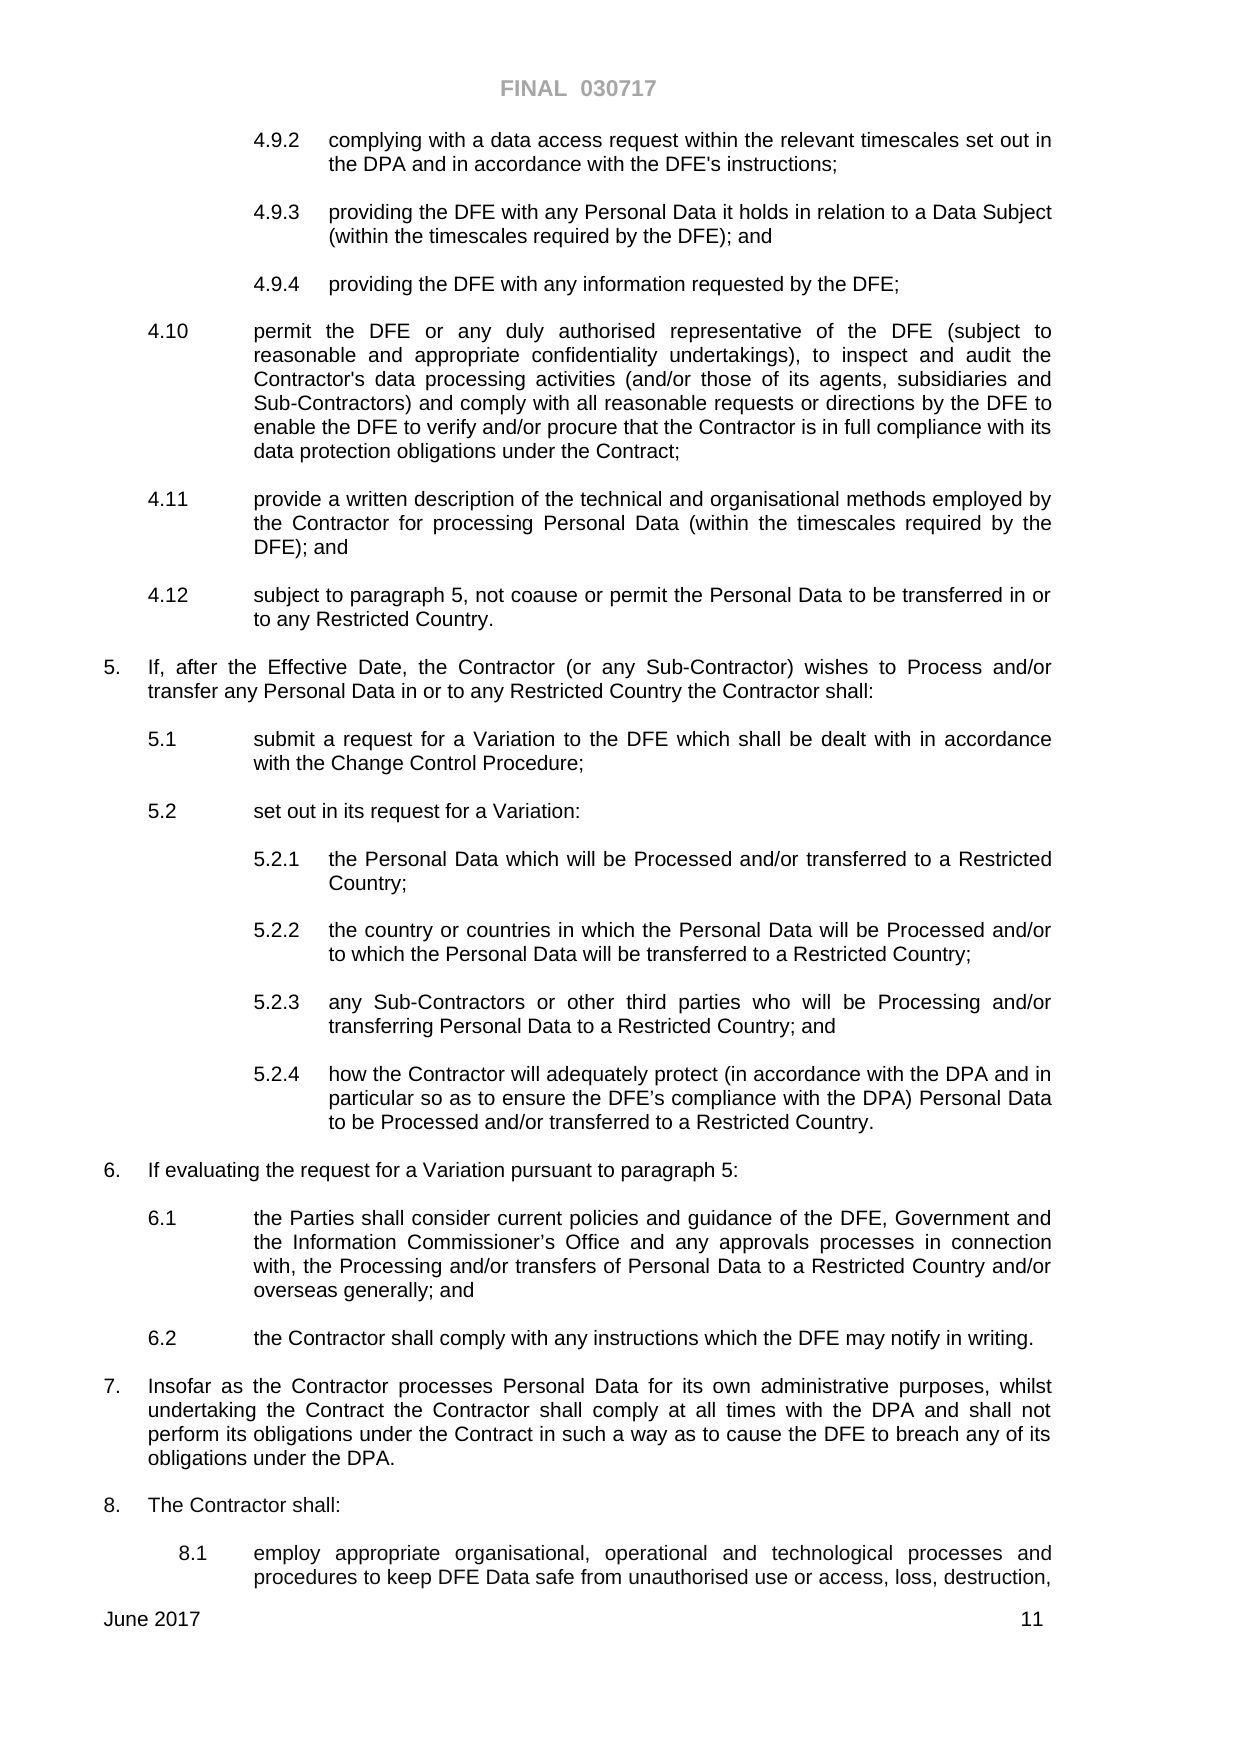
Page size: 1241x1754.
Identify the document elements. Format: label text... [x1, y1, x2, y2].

text 5.2.1 the Personal Data which will be Processed and/or transferred to a Restricted Country; [253, 846, 1053, 894]
text 4.9.3 providing the DFE with any Personal Data it holds in relation to a Data Subject (within the timescales required by the DFE); and [253, 199, 1053, 247]
text 5.2.2 the country or countries in which the Personal Data will be Processed and/or to which the Personal Data will be transferred to a Restricted Country; [253, 918, 1053, 966]
text 6.2 the Contractor shall comply with any instructions which the DFE may notify in writing. [148, 1326, 1053, 1349]
text 4.9.2 complying with a data access request within the relevant timescales set out in the DPA and in accordance with the DFE's instructions; [253, 128, 1053, 176]
text 5.2.4 how the Contractor will adequately protect (in accordance with the DPA and in particular so as to ensure the DFE’s compliance with the DPA) Personal Data to be Processed and/or transferred to a Restricted Country. [253, 1062, 1053, 1134]
text 5.2 set out in its request for a Variation: [148, 798, 1053, 822]
text 7. Insofar as the Contractor processes Personal Data for its own administrative purposes, whilst undertaking the Contract the Contractor shall comply at all times with the DPA and shall not perform its obligations under the Contract in such a way as to cause the DFE to breach any of its obligations under the DPA. [103, 1373, 1053, 1469]
text 4.11 provide a written description of the technical and organisational methods employed by the Contractor for processing Personal Data (within the timescales required by the DFE); and [148, 487, 1053, 559]
text 4.10 permit the DFE or any duly authorised representative of the DFE (subject to reasonable and appropriate confidentiality undertakings), to inspect and audit the Contractor's data processing activities (and/or those of its agents, subsidiaries and Sub-Contractors) and comply with all reasonable requests or directions by the DFE to enable the DFE to verify and/or procure that the Contractor is in full compliance with its data protection obligations under the Contract; [148, 319, 1053, 463]
text 5.1 submit a request for a Variation to the DFE which shall be dealt with in accordance with the Change Control Procedure; [148, 727, 1053, 774]
text 6.1 the Parties shall consider current policies and guidance of the DFE, Government and the Information Commissioner’s Office and any approvals processes in connection with, the Processing and/or transfers of Personal Data to a Restricted Country and/or overseas generally; and [148, 1206, 1053, 1302]
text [103, 1541, 1053, 1589]
text 4.9.4 providing the DFE with any information requested by the DFE; [253, 271, 1053, 295]
text 8. The Contractor shall: [103, 1493, 1053, 1517]
text 5.2.3 any Sub-Contractors or other third parties who will be Processing and/or transferring Personal Data to a Restricted Country; and [253, 990, 1053, 1038]
text 4.12 subject to paragraph 5, not coause or permit the Personal Data to be transferred in or to any Restricted Country. [148, 583, 1053, 631]
text 5. If, after the Effective Date, the Contractor (or any Sub-Contractor) wishes to Process and/or transfer any Personal Data in or to any Restricted Country the Contractor shall: [103, 655, 1053, 703]
text 6. If evaluating the request for a Variation pursuant to paragraph 5: [103, 1158, 1053, 1182]
